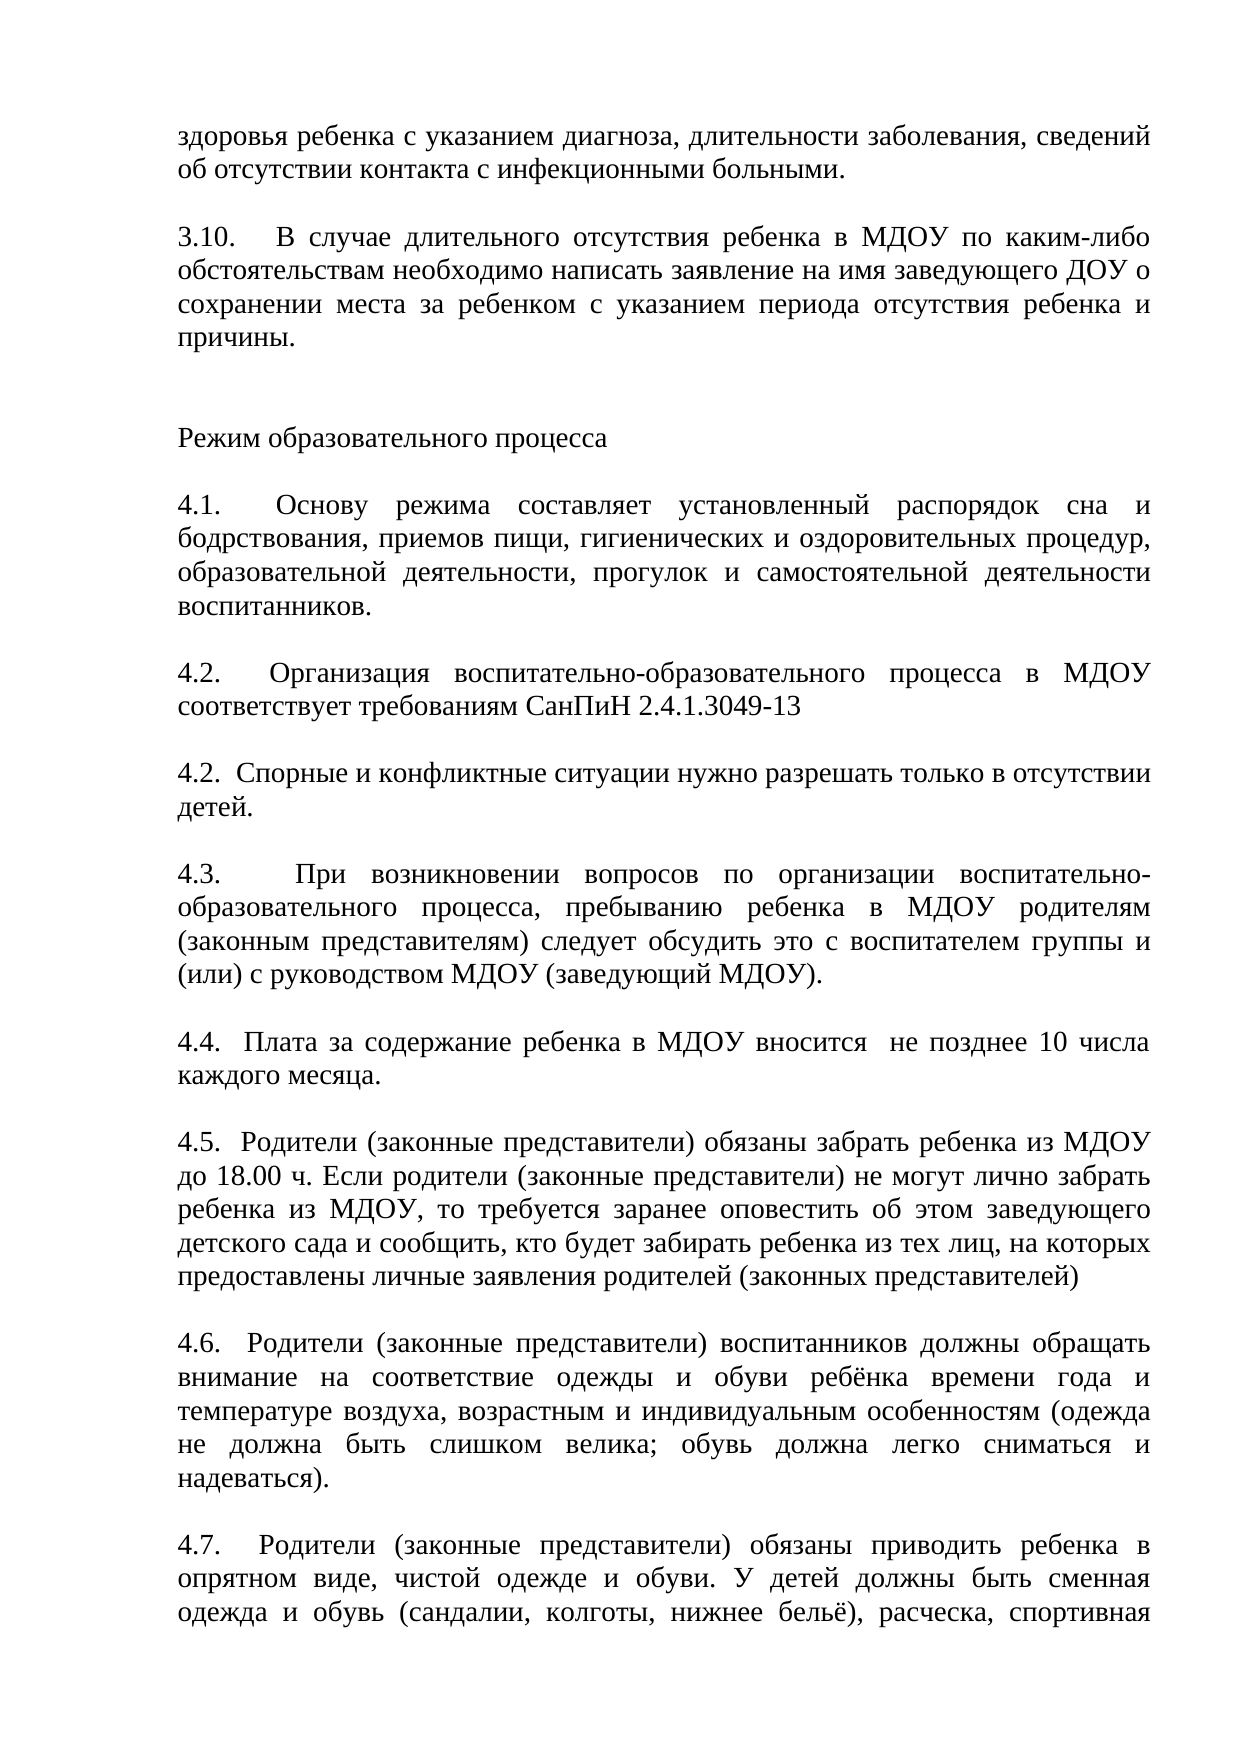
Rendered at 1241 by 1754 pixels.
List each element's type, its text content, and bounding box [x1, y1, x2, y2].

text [177, 1527, 1152, 1627]
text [177, 118, 1152, 185]
text 4.2. Организация воспитательно-образовательного процесса в МДОУ соответствует требованиям СанПиН 2.4.1.3049-13 [177, 655, 1152, 722]
text 4.6. Родители (законные представители) воспитанников должны обращать внимание на соответствие одежды и обуви ребёнка времени года и температуре воздуха, возрастным и индивидуальным особенностям (одежда не должна быть слишком велика; обувь должна легко сниматься и надеваться). [177, 1326, 1152, 1493]
text 4.4. Плата за содержание ребенка в МДОУ вносится не позднее 10 числа каждого месяца. [177, 1024, 1152, 1091]
text 4.5. Родители (законные представители) обязаны забрать ребенка из МДОУ до 18.00 ч. Если родители (законные представители) не могут лично забрать ребенка из МДОУ, то требуется заранее оповестить об этом заведующего детского сада и сообщить, кто будет забирать ребенка из тех лиц, на которых предоставлены личные заявления родителей (законных представителей) [177, 1124, 1152, 1292]
text 4.3. При возникновении вопросов по организации воспитательно-образовательного процесса, пребыванию ребенка в МДОУ родителям (законным представителям) следует обсудить это с воспитателем группы и (или) с руководством МДОУ (заведующий МДОУ). [177, 856, 1152, 990]
text Режим образовательного процесса [177, 420, 1152, 453]
text 3.10. В случае длительного отсутствия ребенка в МДОУ по каким-либо обстоятельствам необходимо написать заявление на имя заведующего ДОУ о сохранении места за ребенком с указанием периода отсутствия ребенка и причины. [177, 219, 1152, 353]
text 4.1. Основу режима составляет установленный распорядок сна и бодрствования, приемов пищи, гигиенических и оздоровительных процедур, образовательной деятельности, прогулок и самостоятельной деятельности воспитанников. [177, 487, 1152, 621]
text 4.2. Спорные и конфликтные ситуации нужно разрешать только в отсутствии детей. [177, 755, 1152, 822]
